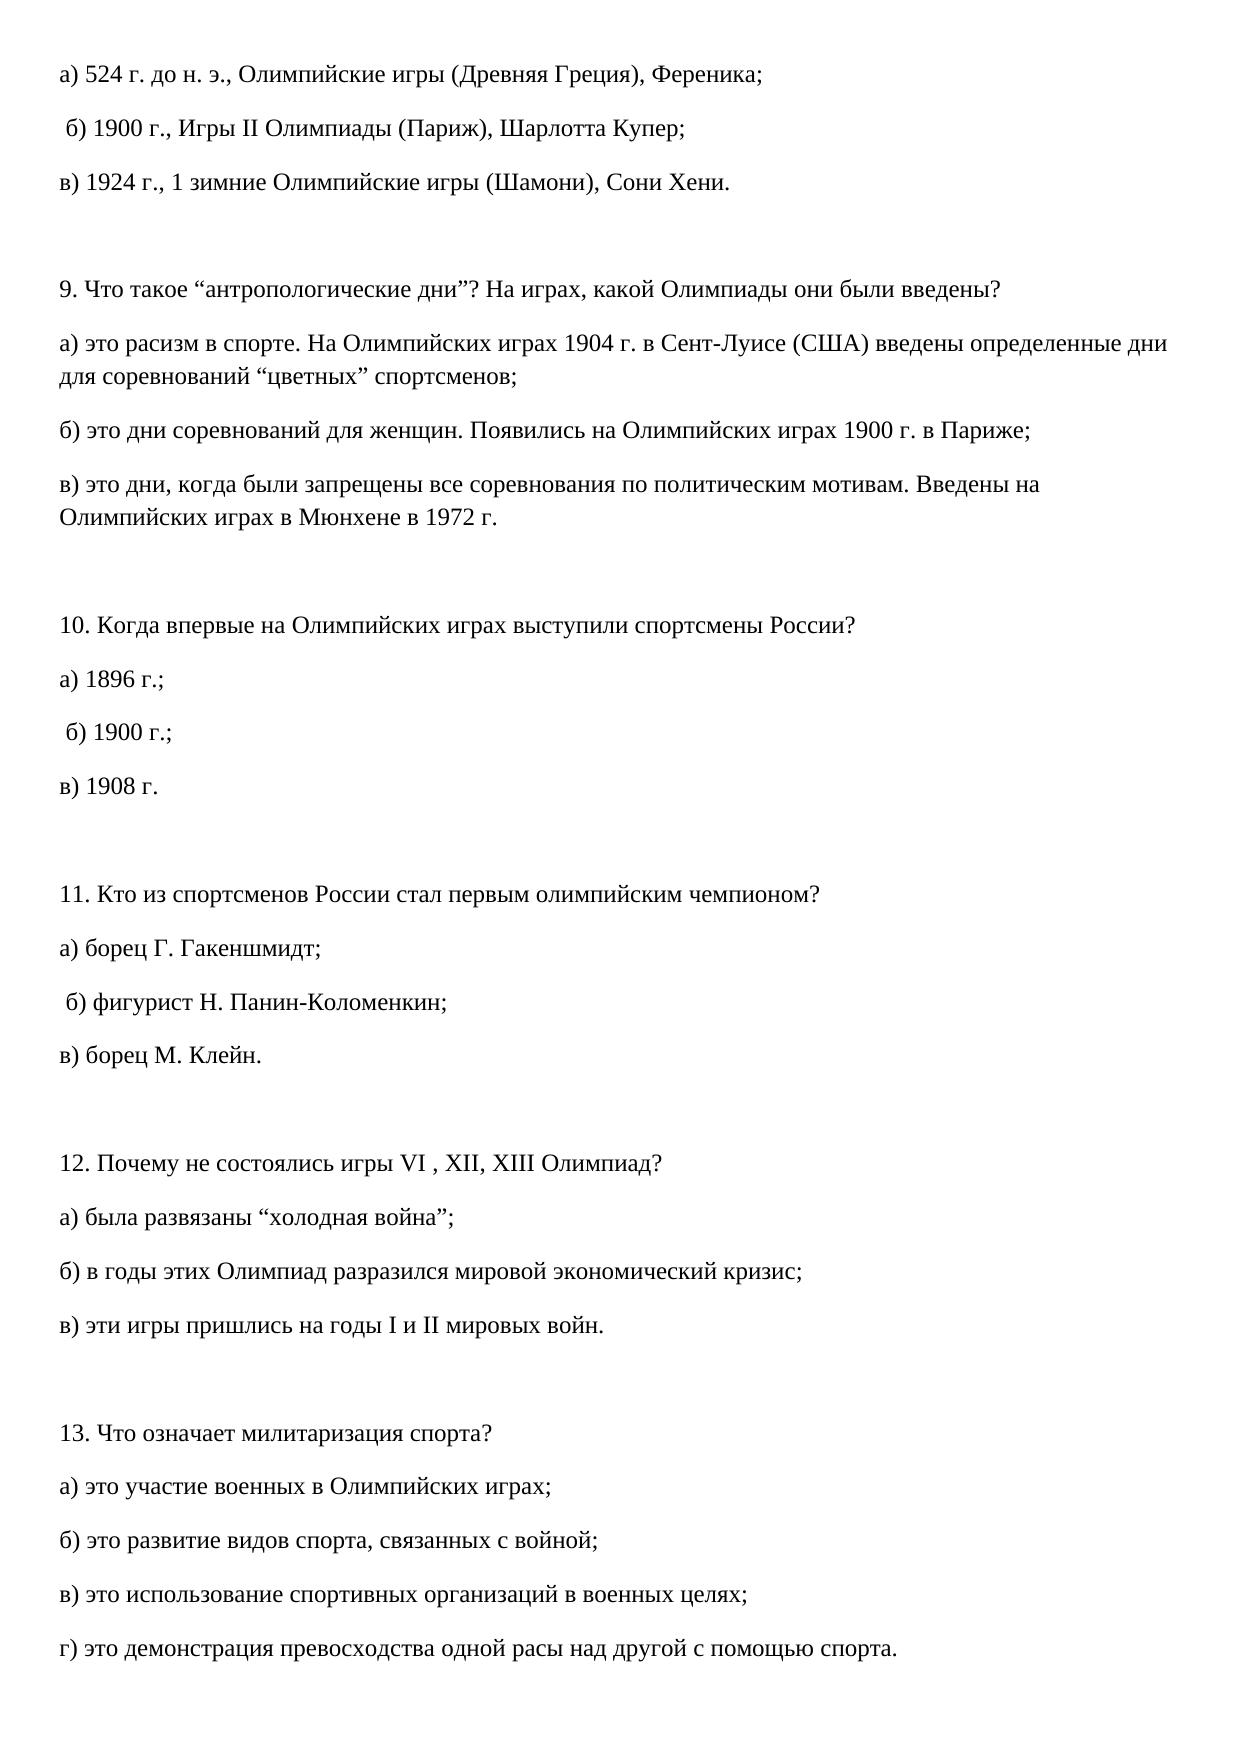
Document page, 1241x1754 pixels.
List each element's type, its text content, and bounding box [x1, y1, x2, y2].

text в) 1908 г. [59, 771, 1181, 800]
text б) это развитие видов спорта, связанных с войной; [59, 1525, 1181, 1554]
text в) борец М. Клейн. [59, 1041, 1181, 1069]
text 11. Кто из спортсменов России стал первым олимпийским чемпионом? [59, 879, 1181, 908]
text 10. Когда впервые на Олимпийских играх выступили спортсмены России? [59, 610, 1181, 638]
text в) это дни, когда были запрещены все соревнования по политическим мотивам. Введены на Олимпийских играх в Мюнхене в 1972 г. [59, 469, 1181, 531]
text а) была развязаны “холодная война”; [59, 1202, 1181, 1231]
text 9. Что такое “антропологические дни”? На играх, какой Олимпиады они были введены? [59, 274, 1181, 303]
text г) это демонстрация превосходства одной расы над другой с помощью спорта. [59, 1633, 1181, 1662]
text б) 1900 г., Игры II Олимпиады (Париж), Шарлотта Купер; [59, 113, 1181, 142]
text б) в годы этих Олимпиад разразился мировой экономический кризис; [59, 1256, 1181, 1285]
text 13. Что означает милитаризация спорта? [59, 1418, 1181, 1446]
text а) 1896 г.; [59, 664, 1181, 692]
text а) это участие военных в Олимпийских играх; [59, 1471, 1181, 1500]
text б) фигурист Н. Панин-Коломенкин; [59, 987, 1181, 1016]
text а) это расизм в спорте. На Олимпийских играх 1904 г. в Сент-Луисе (США) введены определенные дни для соревнований “цветных” спортсменов; [59, 328, 1181, 390]
text в) эти игры пришлись на годы I и II мировых войн. [59, 1310, 1181, 1339]
text б) 1900 г.; [59, 717, 1181, 746]
text 12. Почему не состоялись игры VI , XII, XIII Олимпиад? [59, 1148, 1181, 1177]
text в) 1924 г., 1 зимние Олимпийские игры (Шамони), Сони Хени. [59, 167, 1181, 196]
text в) это использование спортивных организаций в военных целях; [59, 1579, 1181, 1608]
text а) борец Г. Гакеншмидт; [59, 933, 1181, 962]
text а) 524 г. до н. э., Олимпийские игры (Древняя Греция), Ференика; [59, 59, 1181, 88]
text б) это дни соревнований для женщин. Появились на Олимпийских играх 1900 г. в Париже; [59, 415, 1181, 444]
